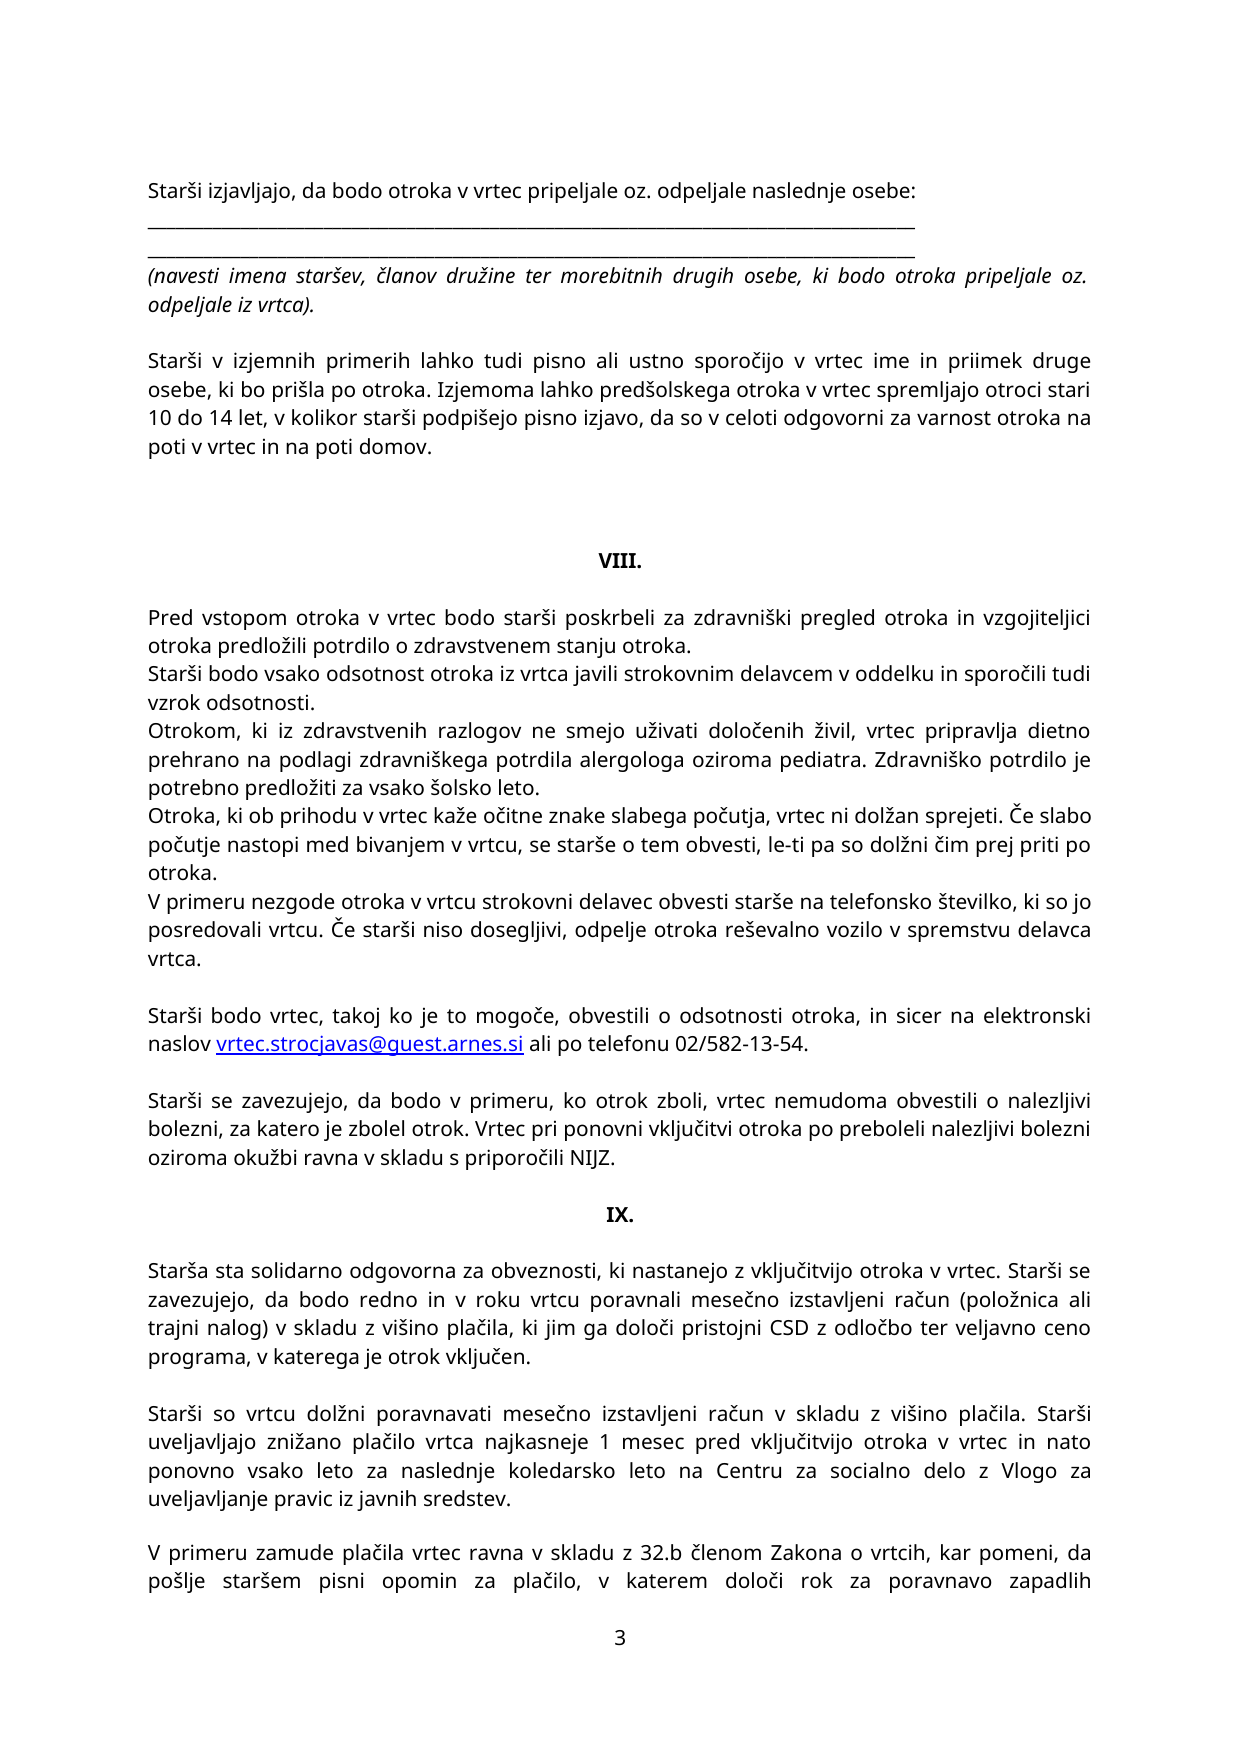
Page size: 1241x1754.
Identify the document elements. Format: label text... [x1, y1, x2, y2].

text IX. [148, 1200, 1093, 1228]
text Otroka, ki ob prihodu v vrtec kaže očitne znake slabega počutja, vrtec ni dolžan sprejeti. Če slabo počutje nastopi med bivanjem v vrtcu, se starše o tem obvesti, le-ti pa so dolžni čim prej priti po otroka. [148, 802, 1093, 887]
text Starši bodo vrtec, takoj ko je to mogoče, obvestili o odsotnosti otroka, in sicer na elektronski naslov vrtec.strocjavas@guest.arnes.si ali po telefonu 02/582-13-54. [148, 1001, 1093, 1058]
text Starša sta solidarno odgovorna za obveznosti, ki nastanejo z vključitvijo otroka v vrtec. Starši se zavezujejo, da bodo redno in v roku vrtcu poravnali mesečno izstavljeni račun (položnica ali trajni nalog) v skladu z višino plačila, ki jim ga določi pristojni CSD z odločbo ter veljavno ceno programa, v katerega je otrok vključen. [148, 1257, 1093, 1370]
text Starši bodo vsako odsotnost otroka iz vrtca javili strokovnim delavcem v oddelku in sporočili tudi vzrok odsotnosti. [148, 659, 1093, 716]
text (navesti imena staršev, članov družine ter morebitnih drugih osebe, ki bodo otroka pripeljale oz. odpeljale iz vrtca). [148, 261, 1093, 318]
text ___________________________________________________________________________________ [148, 233, 1093, 261]
text Starši se zavezujejo, da bodo v primeru, ko otrok zboli, vrtec nemudoma obvestili o nalezljivi bolezni, za katero je zbolel otrok. Vrtec pri ponovni vključitvi otroka po preboleli nalezljivi bolezni oziroma okužbi ravna v skladu s priporočili NIJZ. [148, 1086, 1093, 1171]
text Starši v izjemnih primerih lahko tudi pisno ali ustno sporočijo v vrtec ime in priimek druge osebe, ki bo prišla po otroka. Izjemoma lahko predšolskega otroka v vrtec spremljajo otroci stari 10 do 14 let, v kolikor starši podpišejo pisno izjavo, da so v celoti odgovorni za varnost otroka na poti v vrtec in na poti domov. [148, 347, 1093, 460]
text ___________________________________________________________________________________ [148, 204, 1093, 233]
text Starši so vrtcu dolžni poravnavati mesečno izstavljeni račun v skladu z višino plačila. Starši uveljavljajo znižano plačilo vrtca najkasneje 1 mesec pred vključitvijo otroka v vrtec in nato ponovno vsako leto za naslednje koledarsko leto na Centru za socialno delo z Vlogo za uveljavljanje pravic iz javnih sredstev. [148, 1399, 1093, 1513]
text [148, 1538, 1093, 1594]
text VIII. [148, 546, 1093, 574]
text Pred vstopom otroka v vrtec bodo starši poskrbeli za zdravniški pregled otroka in vzgojiteljici otroka predložili potrdilo o zdravstvenem stanju otroka. [148, 603, 1093, 659]
text Otrokom, ki iz zdravstvenih razlogov ne smejo uživati določenih živil, vrtec pripravlja dietno prehrano na podlagi zdravniškega potrdila alergologa oziroma pediatra. Zdravniško potrdilo je potrebno predložiti za vsako šolsko leto. [148, 716, 1093, 802]
text Starši izjavljajo, da bodo otroka v vrtec pripeljale oz. odpeljale naslednje osebe: [148, 176, 1093, 204]
text V primeru nezgode otroka v vrtcu strokovni delavec obvesti starše na telefonsko številko, ki so jo posredovali vrtcu. Če starši niso dosegljivi, odpelje otroka reševalno vozilo v spremstvu delavca vrtca. [148, 887, 1093, 972]
